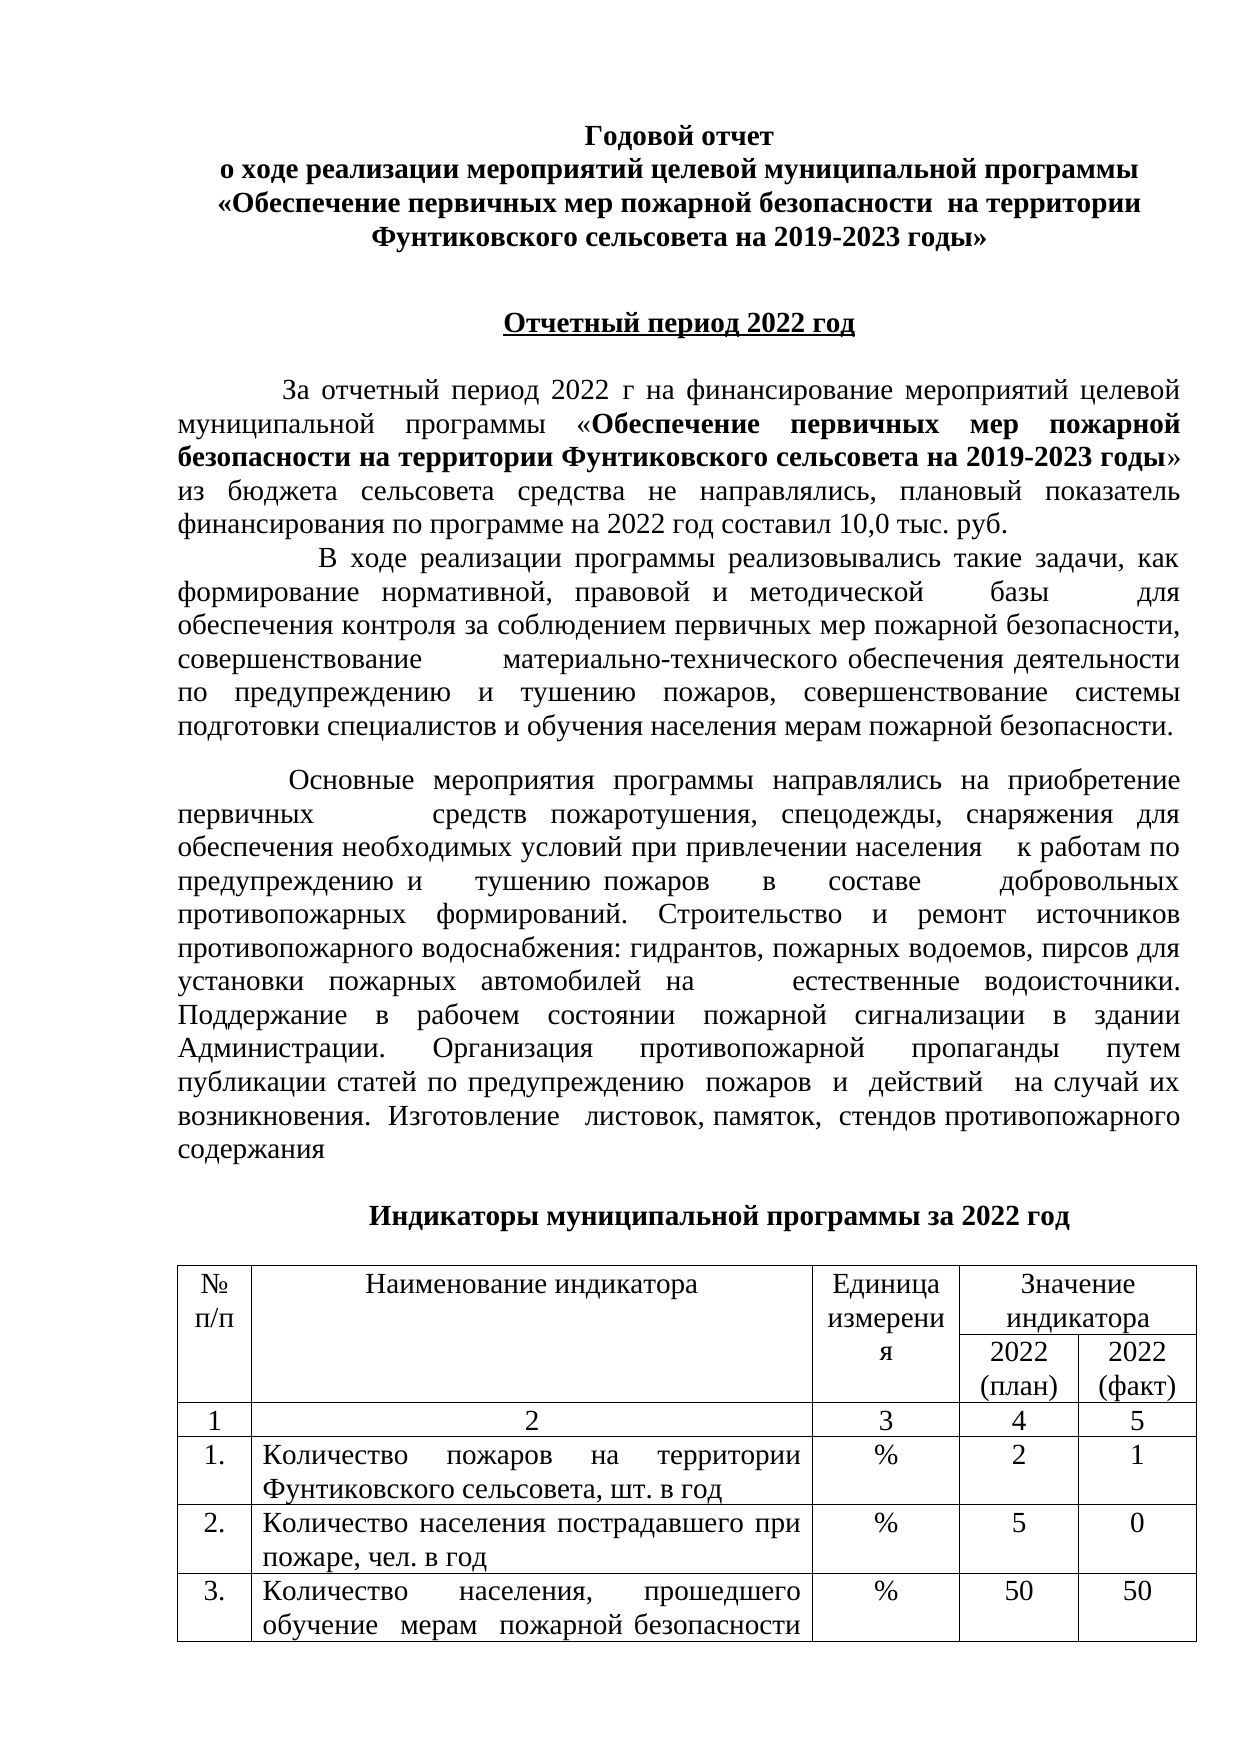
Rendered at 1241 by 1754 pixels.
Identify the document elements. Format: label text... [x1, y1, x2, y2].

text Годовой отчет [177, 118, 1181, 152]
table_cell 2022 (план) [960, 1335, 1078, 1402]
table_cell Количество пожаров на территории Фунтиковского сельсовета, шт. в год [252, 1437, 812, 1504]
subtitle За отчетный период 2022 г на финансирование мероприятий целевой муниципальной программы «Обеспечение первичных мер пожарной безопасности на территории Фунтиковского сельсовета на 2019-2023 годы» из бюджета сельсовета средства не направлялись, плановый показатель финансирования по программе на 2022 год составил 10,0 тыс. руб. [177, 372, 1181, 540]
table_cell 1. [178, 1437, 251, 1504]
table_cell 2022 (факт) [1079, 1335, 1196, 1402]
text Основные мероприятия программы направлялись на приобретение первичных средств пожаротушения, спецодежды, снаряжения для обеспечения необходимых условий при привлечении населения к работам по предупреждению и тушению пожаров в составе добровольных противопожарных формирований. Строительство и ремонт источников противопожарного водоснабжения: гидрантов, пожарных водоемов, пирсов для установки пожарных автомобилей на естественные водоисточники. Поддержание в рабочем состоянии пожарной сигнализации в здании Администрации. Организация противопожарной пропаганды путем публикации статей по предупреждению пожаров и действий на случай их возникновения. Изготовление листовок, памяток, стендов противопожарного содержания [177, 762, 1181, 1165]
table_header № п/п [178, 1266, 251, 1402]
table_cell 50 [1079, 1574, 1196, 1641]
table_cell Количество населения пострадавшего при пожаре, чел. в год [252, 1505, 812, 1572]
text Индикаторы муниципальной программы за 2022 год [177, 1198, 1181, 1232]
table_cell 1 [1079, 1437, 1196, 1504]
table_cell 5 [960, 1505, 1078, 1572]
subtitle Отчетный период 2022 год [177, 305, 1181, 339]
table_cell 4 [960, 1403, 1078, 1436]
table_cell % [813, 1437, 959, 1504]
text В ходе реализации программы реализовывались такие задачи, как формирование нормативной, правовой и методической базы для обеспечения контроля за соблюдением первичных мер пожарной безопасности, совершенствование материально-технического обеспечения деятельности по предупреждению и тушению пожаров, совершенствование системы подготовки специалистов и обучения населения мерам пожарной безопасности. [177, 540, 1181, 741]
table_cell 2 [960, 1437, 1078, 1504]
table_cell 2. [178, 1505, 251, 1572]
table_cell 0 [1079, 1505, 1196, 1572]
subtitle о ходе реализации мероприятий целевой муниципальной программы «Обеспечение первичных мер пожарной безопасности на территории Фунтиковского сельсовета на 2019-2023 годы» [177, 152, 1181, 252]
table_cell 2 [252, 1403, 812, 1436]
table_cell % [813, 1505, 959, 1572]
table_header Единица измерения [813, 1266, 959, 1402]
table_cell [252, 1574, 812, 1641]
table_cell % [813, 1574, 959, 1641]
table_header Значение индикатора [960, 1266, 1196, 1333]
table_cell 50 [960, 1574, 1078, 1641]
table_header Наименование индикатора [252, 1266, 812, 1402]
table_cell 1 [178, 1403, 251, 1436]
table_cell 3 [813, 1403, 959, 1436]
table_cell 3. [178, 1574, 251, 1641]
table_cell 5 [1079, 1403, 1196, 1436]
